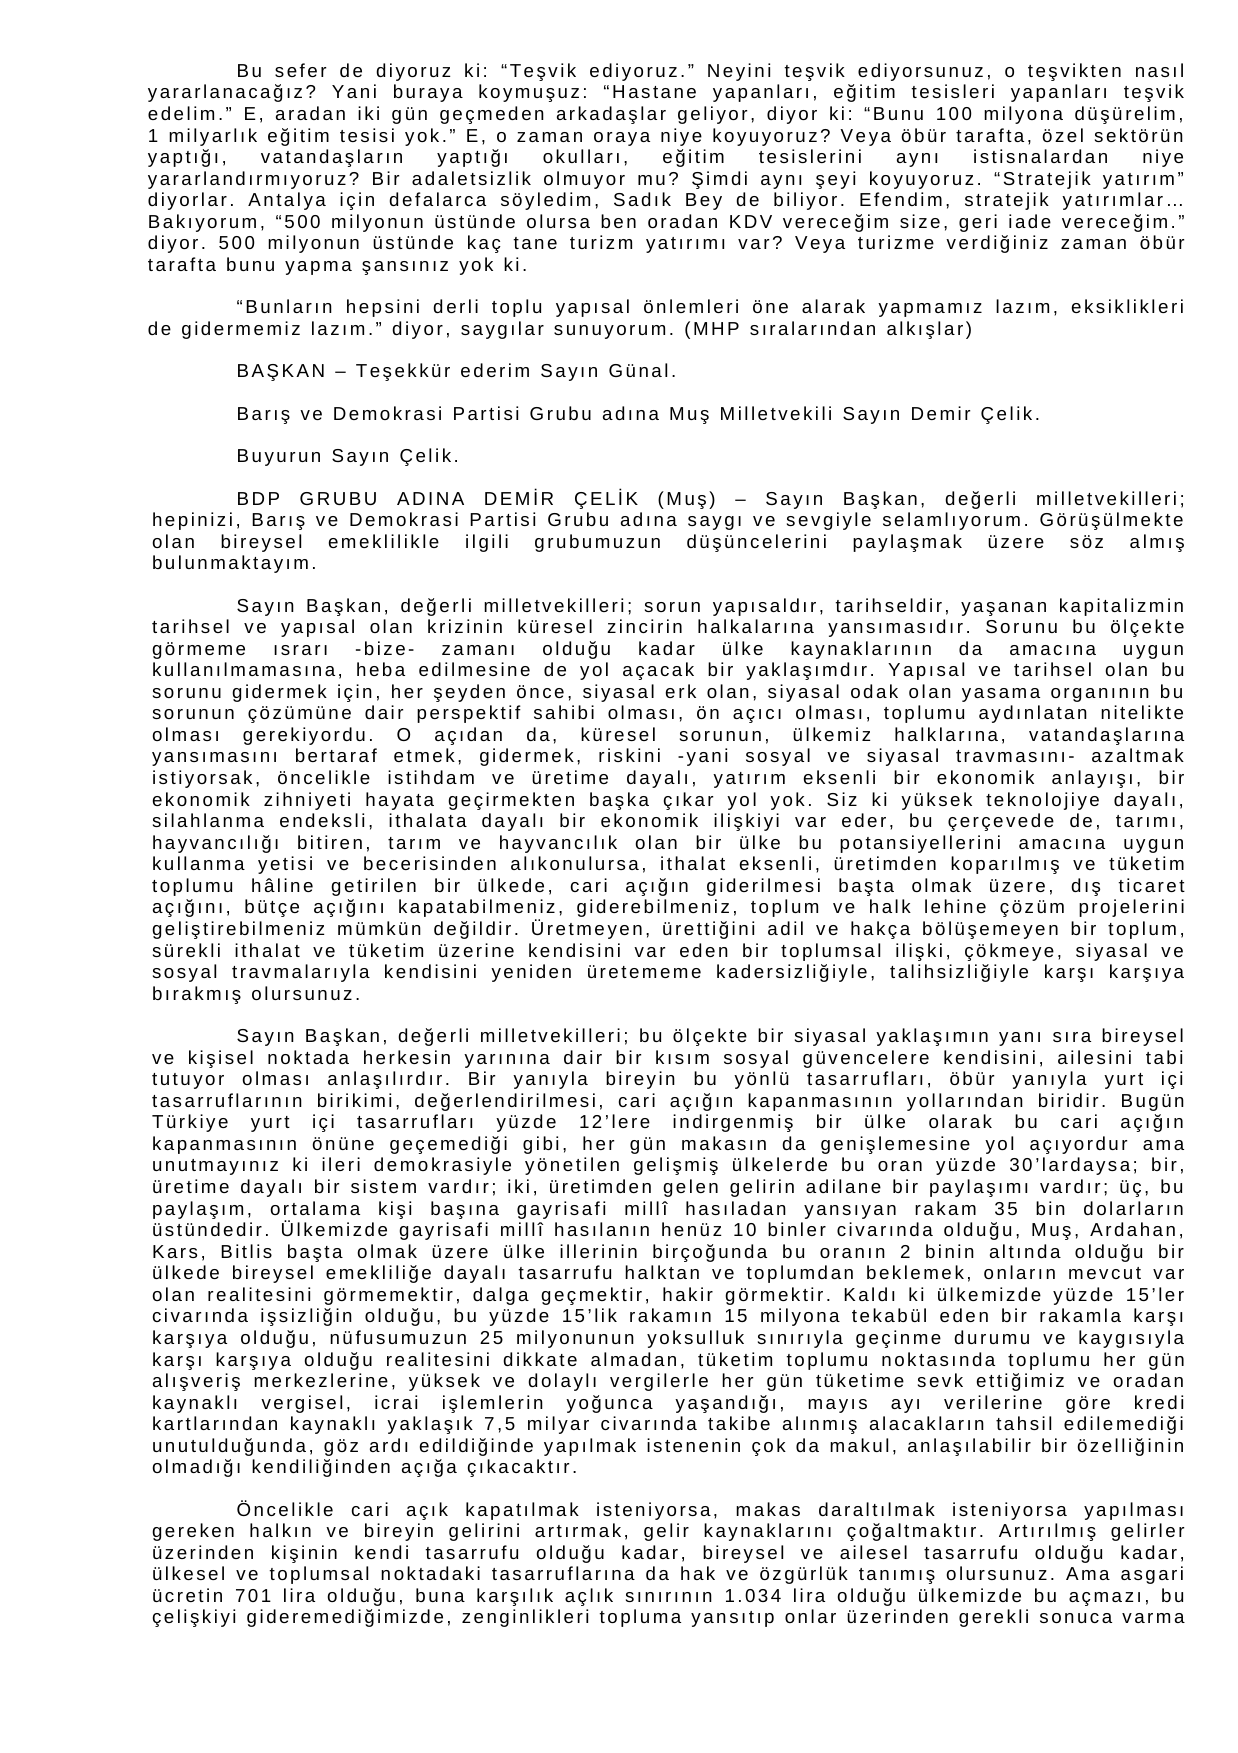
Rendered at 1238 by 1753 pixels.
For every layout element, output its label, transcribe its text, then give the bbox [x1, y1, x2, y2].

text Barış ve Demokrasi Partisi Grubu adına Muş Milletvekili Sayın Demir Çelik. [152, 402, 1186, 424]
text Sayın Başkan, değerli milletvekilleri; sorun yapısaldır, tarihseldir, yaşanan kapitalizmin tarihsel ve yapısal olan krizinin küresel zincirin halkalarına yansımasıdır. Sorunu bu ölçekte görmeme ısrarı -bize- zamanı olduğu kadar ülke kaynaklarının da amacına uygun kullanılmamasına, heba edilmesine de yol açacak bir yaklaşımdır. Yapısal ve tarihsel olan bu sorunu gidermek için, her şeyden önce, siyasal erk olan, siyasal odak olan yasama organının bu sorunun çözümüne dair perspektif sahibi olması, ön açıcı olması, toplumu aydınlatan nitelikte olması gerekiyordu. O açıdan da, küresel sorunun, ülkemiz halklarına, vatandaşlarına yansımasını bertaraf etmek, gidermek, riskini -yani sosyal ve siyasal travmasını- azaltmak istiyorsak, öncelikle istihdam ve üretime dayalı, yatırım eksenli bir ekonomik anlayışı, bir ekonomik zihniyeti hayata geçirmekten başka çıkar yol yok. Siz ki yüksek teknolojiye dayalı, silahlanma endeksli, ithalata dayalı bir ekonomik ilişkiyi var eder, bu çerçevede de, tarımı, hayvancılığı bitiren, tarım ve hayvancılık olan bir ülke bu potansiyellerini amacına uygun kullanma yetisi ve becerisinden alıkonulursa, ithalat eksenli, üretimden koparılmış ve tüketim toplumu hâline getirilen bir ülkede, cari açığın giderilmesi başta olmak üzere, dış ticaret açığını, bütçe açığını kapatabilmeniz, giderebilmeniz, toplum ve halk lehine çözüm projelerini geliştirebilmeniz mümkün değildir. Üretmeyen, ürettiğini adil ve hakça bölüşemeyen bir toplum, sürekli ithalat ve tüketim üzerine kendisini var eden bir toplumsal ilişki, çökmeye, siyasal ve sosyal travmalarıyla kendisini yeniden üretememe kadersizliğiyle, talihsizliğiyle karşı karşıya bırakmış olursunuz. [152, 594, 1186, 1004]
text BDP GRUBU ADINA DEMİR ÇELİK (Muş) – Sayın Başkan, değerli milletvekilleri; hepinizi, Barış ve Demokrasi Partisi Grubu adına saygı ve sevgiyle selamlıyorum. Görüşülmekte olan bireysel emeklilikle ilgili grubumuzun düşüncelerini paylaşmak üzere söz almış bulunmaktayım. [152, 487, 1186, 573]
text Bu sefer de diyoruz ki: “Teşvik ediyoruz.” Neyini teşvik ediyorsunuz, o teşvikten nasıl yararlanacağız? Yani buraya koymuşuz: “Hastane yapanları, eğitim tesisleri yapanları teşvik edelim.” E, aradan iki gün geçmeden arkadaşlar geliyor, diyor ki: “Bunu 100 milyona düşürelim, 1 milyarlık eğitim tesisi yok.” E, o zaman oraya niye koyuyoruz? Veya öbür tarafta, özel sektörün yaptığı, vatandaşların yaptığı okulları, eğitim tesislerini aynı istisnalardan niye yararlandırmıyoruz? Bir adaletsizlik olmuyor mu? Şimdi aynı şeyi koyuyoruz. “Stratejik yatırım” diyorlar. Antalya için defalarca söyledim, Sadık Bey de biliyor. Efendim, stratejik yatırımlar… Bakıyorum, “500 milyonun üstünde olursa ben oradan KDV vereceğim size, geri iade vereceğim.” diyor. 500 milyonun üstünde kaç tane turizm yatırımı var? Veya turizme verdiğiniz zaman öbür tarafta bunu yapma şansınız yok ki. [148, 60, 1186, 275]
text Buyurun Sayın Çelik. [152, 445, 1186, 466]
text “Bunların hepsini derli toplu yapısal önlemleri öne alarak yapmamız lazım, eksiklikleri de gidermemiz lazım.” diyor, saygılar sunuyorum. (MHP sıralarından alkışlar) [148, 296, 1186, 339]
text BAŞKAN – Teşekkür ederim Sayın Günal. [152, 360, 1186, 382]
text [152, 1498, 1186, 1628]
text Sayın Başkan, değerli milletvekilleri; bu ölçekte bir siyasal yaklaşımın yanı sıra bireysel ve kişisel noktada herkesin yarınına dair bir kısım sosyal güvencelere kendisini, ailesini tabi tutuyor olması anlaşılırdır. Bir yanıyla bireyin bu yönlü tasarrufları, öbür yanıyla yurt içi tasarruflarının birikimi, değerlendirilmesi, cari açığın kapanmasının yollarından biridir. Bugün Türkiye yurt içi tasarrufları yüzde 12’lere indirgenmiş bir ülke olarak bu cari açığın kapanmasının önüne geçemediği gibi, her gün makasın da genişlemesine yol açıyordur ama unutmayınız ki ileri demokrasiyle yönetilen gelişmiş ülkelerde bu oran yüzde 30’lardaysa; bir, üretime dayalı bir sistem vardır; iki, üretimden gelen gelirin adilane bir paylaşımı vardır; üç, bu paylaşım, ortalama kişi başına gayrisafi millî hasıladan yansıyan rakam 35 bin dolarların üstündedir. Ülkemizde gayrisafi millî hasılanın henüz 10 binler civarında olduğu, Muş, Ardahan, Kars, Bitlis başta olmak üzere ülke illerinin birçoğunda bu oranın 2 binin altında olduğu bir ülkede bireysel emekliliğe dayalı tasarrufu halktan ve toplumdan beklemek, onların mevcut var olan realitesini görmemektir, dalga geçmektir, hakir görmektir. Kaldı ki ülkemizde yüzde 15’ler civarında işsizliğin olduğu, bu yüzde 15’lik rakamın 15 milyona tekabül eden bir rakamla karşı karşıya olduğu, nüfusumuzun 25 milyonunun yoksulluk sınırıyla geçinme durumu ve kaygısıyla karşı karşıya olduğu realitesini dikkate almadan, tüketim toplumu noktasında toplumu her gün alışveriş merkezlerine, yüksek ve dolaylı vergilerle her gün tüketime sevk ettiğimiz ve oradan kaynaklı vergisel, icrai işlemlerin yoğunca yaşandığı, mayıs ayı verilerine göre kredi kartlarından kaynaklı yaklaşık 7,5 milyar civarında takibe alınmış alacakların tahsil edilemediği unutulduğunda, göz ardı edildiğinde yapılmak istenenin çok da makul, anlaşılabilir bir özelliğinin olmadığı kendiliğinden açığa çıkacaktır. [152, 1025, 1186, 1478]
